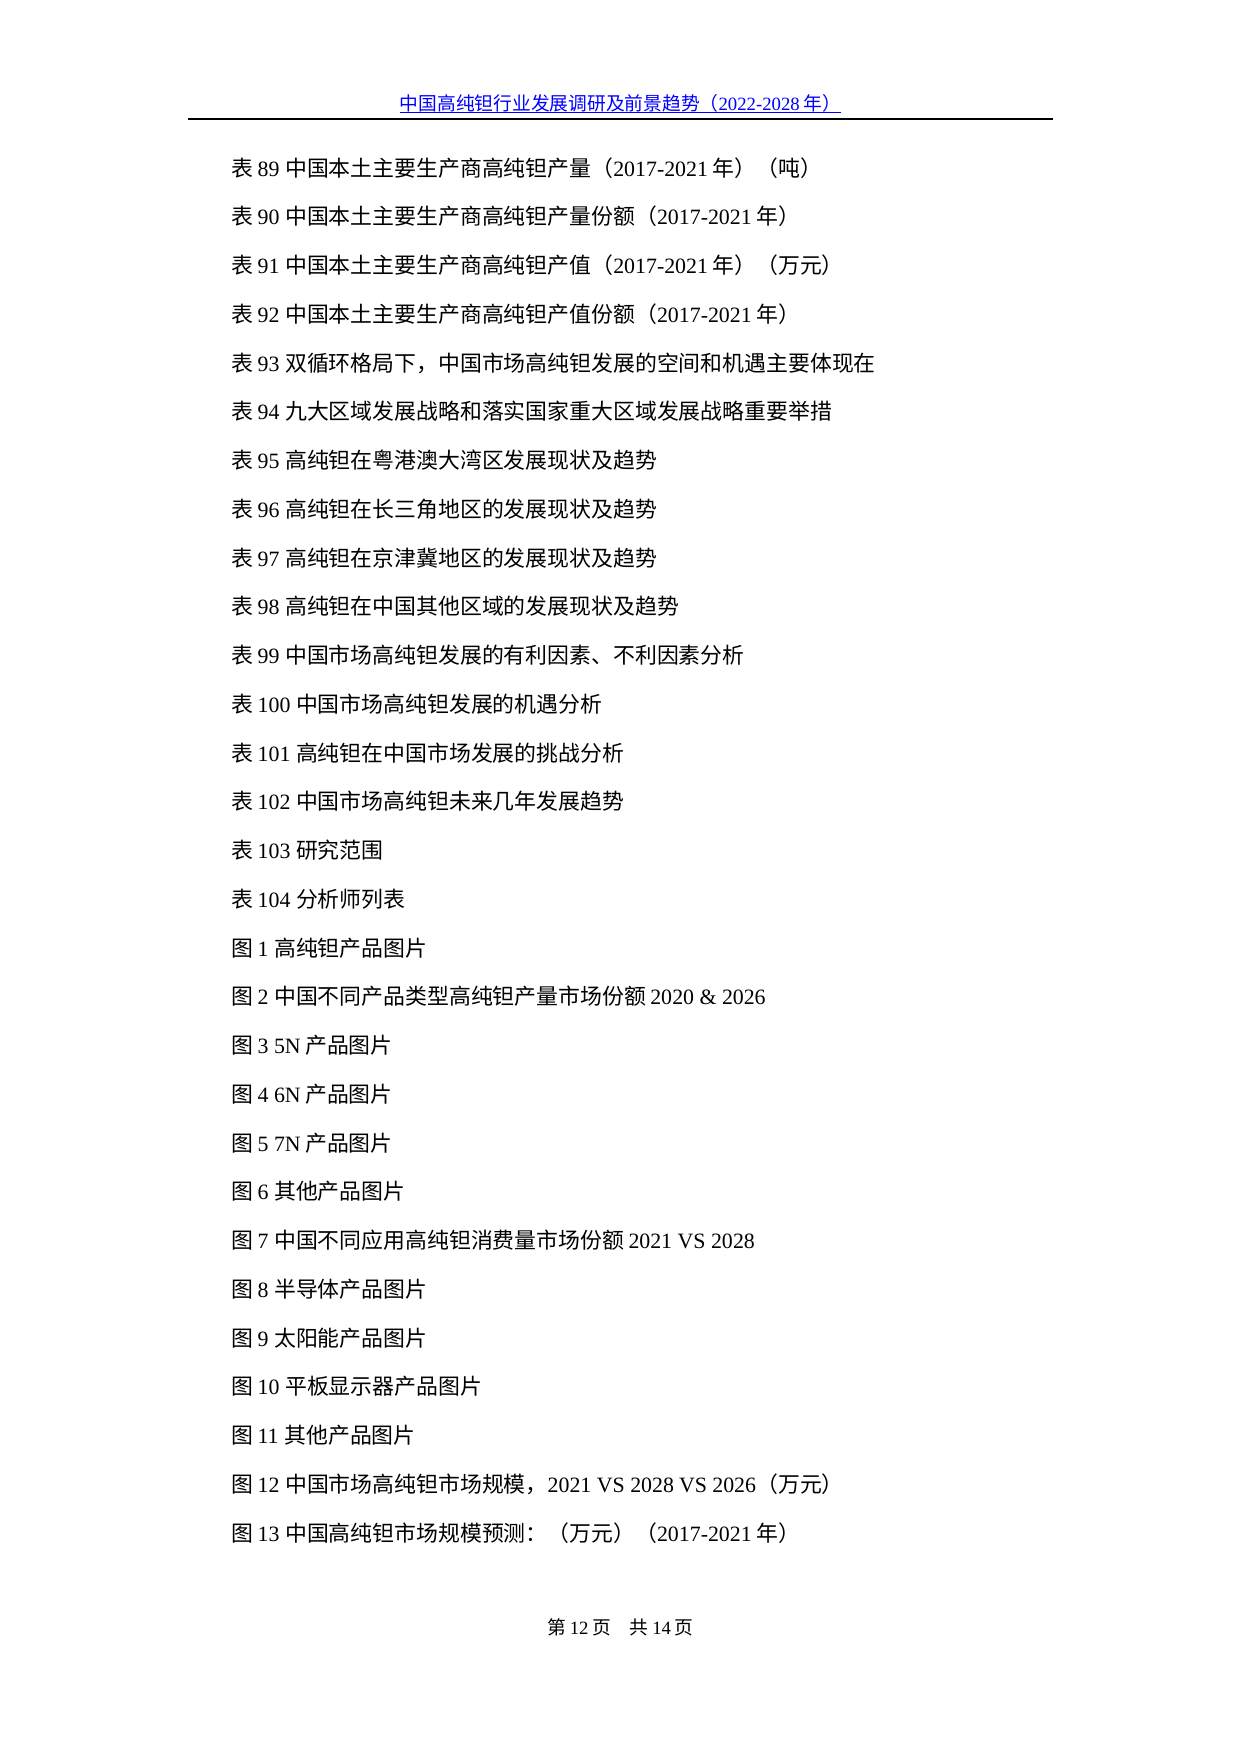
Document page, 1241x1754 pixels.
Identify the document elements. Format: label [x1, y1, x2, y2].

text [187, 150, 1053, 1548]
